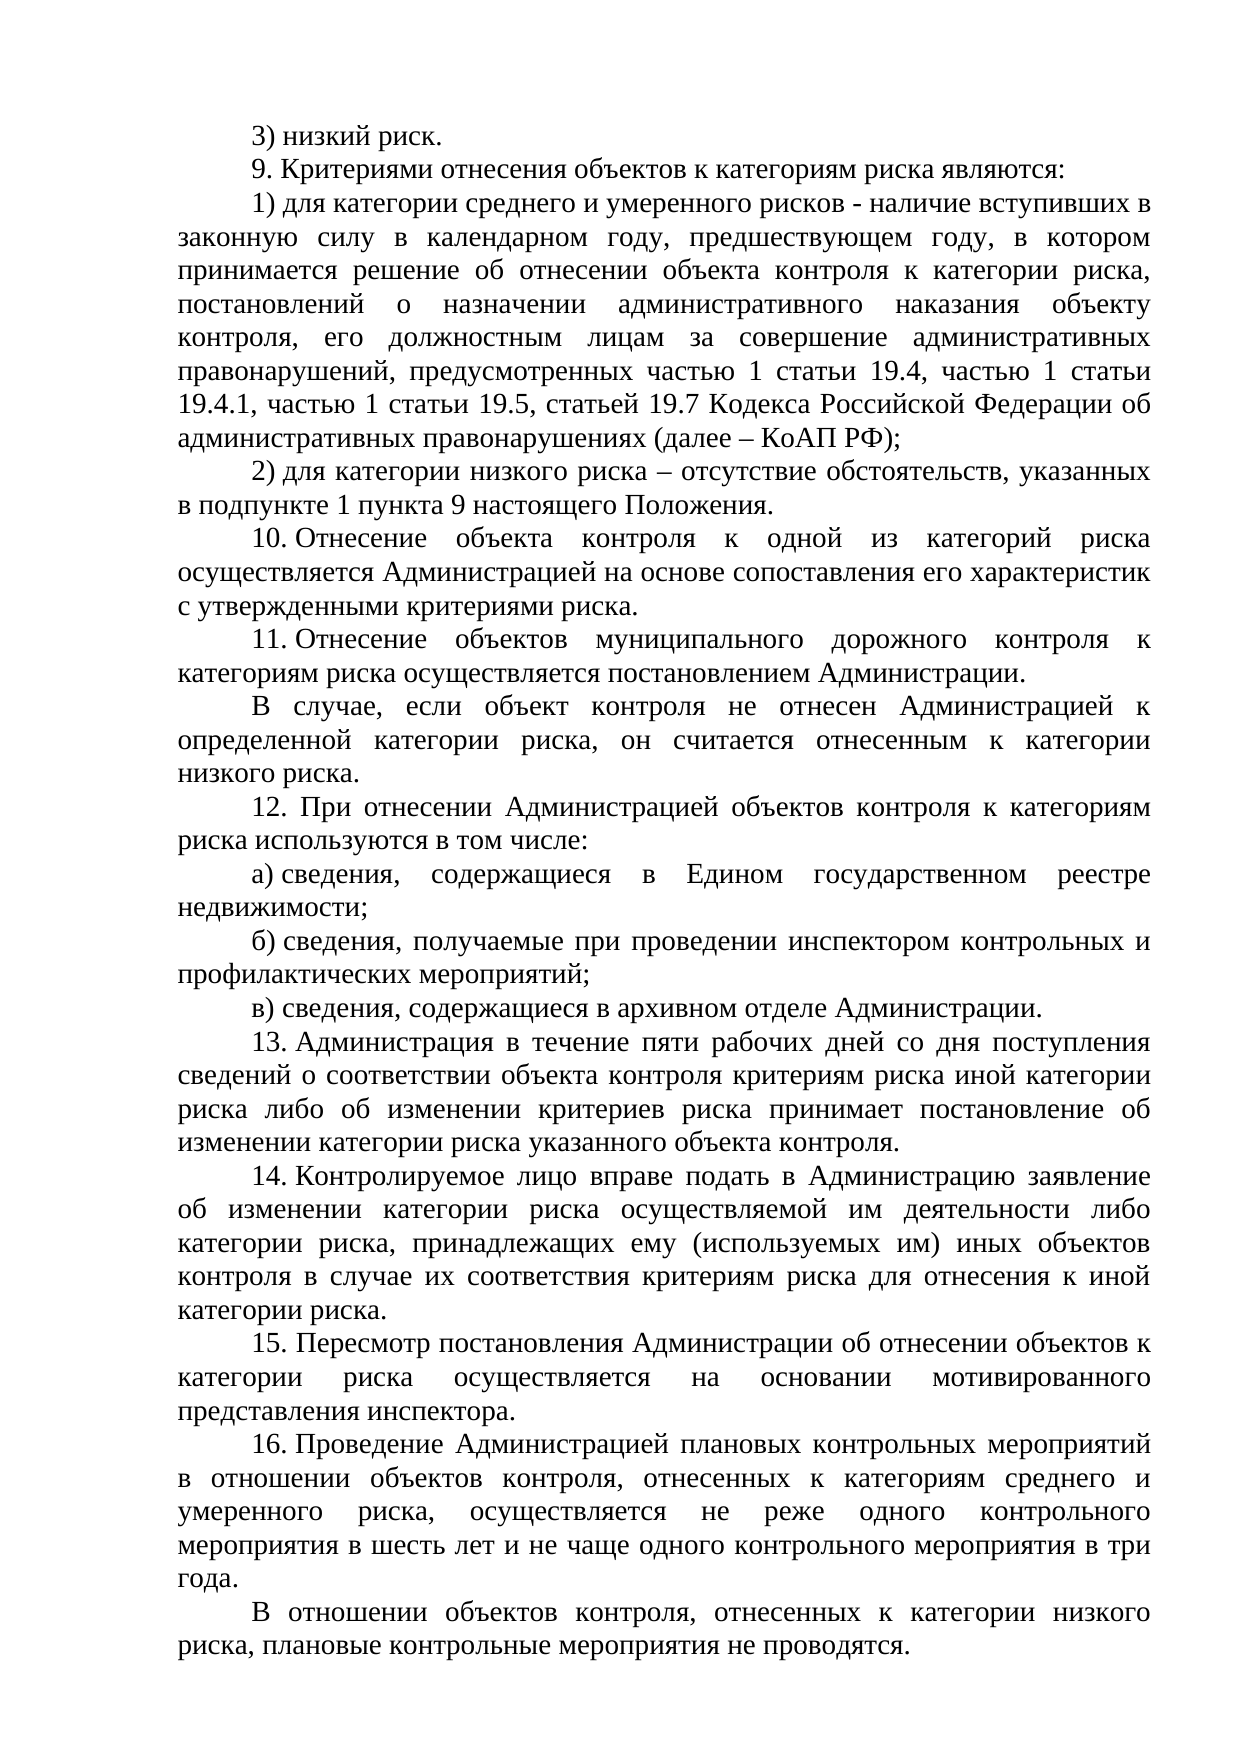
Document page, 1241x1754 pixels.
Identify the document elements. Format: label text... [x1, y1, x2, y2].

text в) сведения, содержащиеся в архивном отделе Администрации. [177, 990, 1152, 1024]
text 15. Пересмотр постановления Администрации об отнесении объектов к категории риска осуществляется на основании мотивированного представления инспектора. [177, 1326, 1152, 1426]
text а) сведения, содержащиеся в Едином государственном реестре недвижимости; [177, 856, 1152, 923]
text 16. Проведение Администрацией плановых контрольных мероприятий в отношении объектов контроля, отнесенных к категориям среднего и умеренного риска, осуществляется не реже одного контрольного мероприятия в шесть лет и не чаще одного контрольного мероприятия в три года. [177, 1426, 1152, 1594]
text 3) низкий риск. [177, 118, 1152, 152]
text В случае, если объект контроля не отнесен Администрацией к определенной категории риска, он считается отнесенным к категории низкого риска. [177, 688, 1152, 789]
text 14. Контролируемое лицо вправе подать в Администрацию заявление об изменении категории риска осуществляемой им деятельности либо категории риска, принадлежащих ему (используемых им) иных объектов контроля в случае их соответствия критериям риска для отнесения к иной категории риска. [177, 1158, 1152, 1326]
text 12. При отнесении Администрацией объектов контроля к категориям риска используются в том числе: [177, 789, 1152, 856]
text 9. Критериями отнесения объектов к категориям риска являются: [177, 152, 1152, 185]
text б) сведения, получаемые при проведении инспектором контрольных и профилактических мероприятий; [177, 923, 1152, 990]
text 10. Отнесение объекта контроля к одной из категорий риска осуществляется Администрацией на основе сопоставления его характеристик с утвержденными критериями риска. [177, 521, 1152, 621]
text 2) для категории низкого риска – отсутствие обстоятельств, указанных в подпункте 1 пункта 9 настоящего Положения. [177, 453, 1152, 521]
text 11. Отнесение объектов муниципального дорожного контроля к категориям риска осуществляется постановлением Администрации. [177, 621, 1152, 688]
text 1) для категории среднего и умеренного рисков - наличие вступивших в законную силу в календарном году, предшествующем году, в котором принимается решение об отнесении объекта контроля к категории риска, постановлений о назначении административного наказания объекту контроля, его должностным лицам за совершение административных правонарушений, предусмотренных частью 1 статьи 19.4, частью 1 статьи 19.4.1, частью 1 статьи 19.5, статьей 19.7 Кодекса Российской Федерации об административных правонарушениях (далее – КоАП РФ); [177, 185, 1152, 453]
text 13. Администрация в течение пяти рабочих дней со дня поступления сведений о соответствии объекта контроля критериям риска иной категории риска либо об изменении критериев риска принимает постановление об изменении категории риска указанного объекта контроля. [177, 1024, 1152, 1158]
text В отношении объектов контроля, отнесенных к категории низкого риска, плановые контрольные мероприятия не проводятся. [177, 1594, 1152, 1661]
